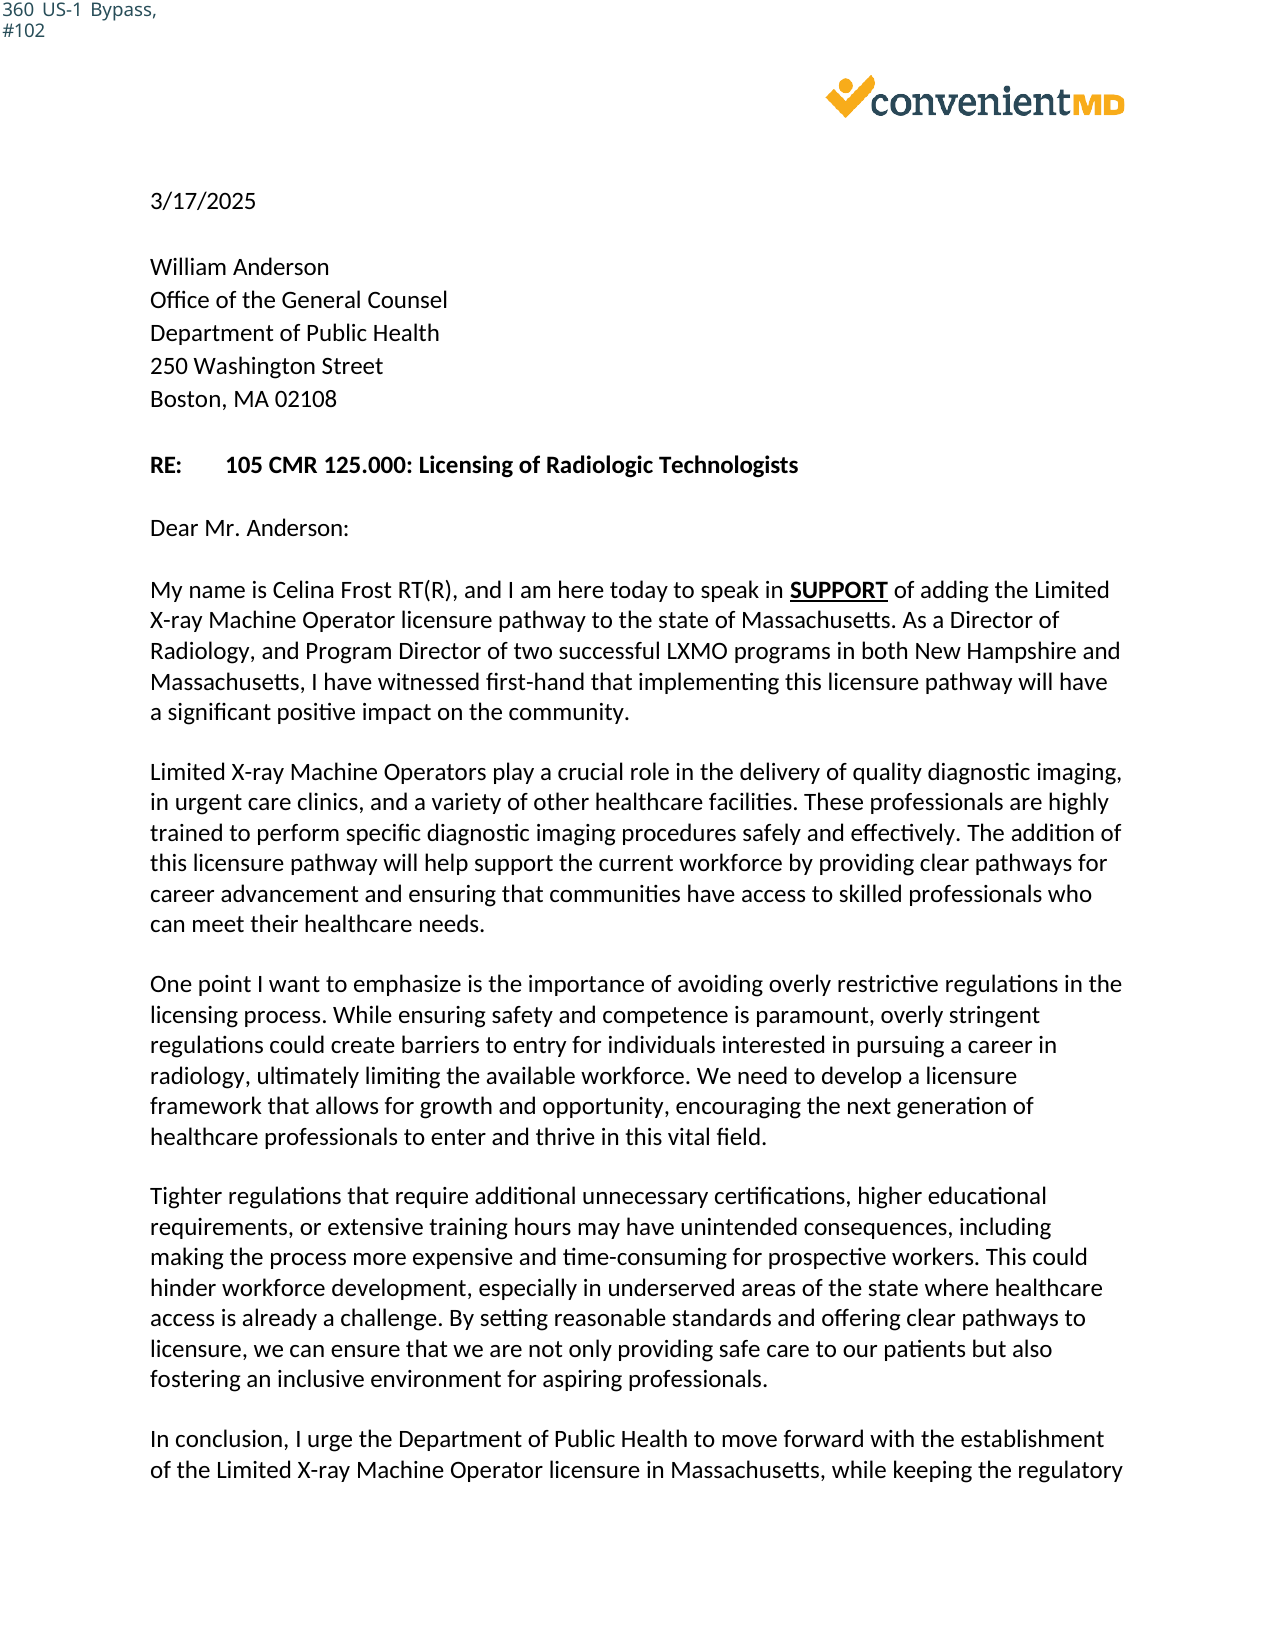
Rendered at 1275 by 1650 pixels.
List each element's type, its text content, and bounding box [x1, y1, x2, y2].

text 3/17/2025 [150, 186, 1135, 216]
text Dear Mr. Anderson: [150, 512, 1135, 542]
text One point I want to emphasize is the importance of avoiding overly restrictive regulations in the licensing process. While ensuring safety and competence is paramount, overly stringent regulations could create barriers to entry for individuals interested in pursuing a career in radiology, ultimately limiting the available workforce. We need to develop a licensure framework that allows for growth and opportunity, encouraging the next generation of healthcare professionals to enter and thrive in this vital field. [150, 968, 1125, 1151]
text William Anderson [150, 251, 1135, 282]
text Tighter regulations that require additional unnecessary certifications, higher educational requirements, or extensive training hours may have unintended consequences, including making the process more expensive and time-consuming for prospective workers. This could hinder workforce development, especially in underserved areas of the state where healthcare access is already a challenge. By setting reasonable standards and offering clear pathways to licensure, we can ensure that we are not only providing safe care to our patients but also fostering an inclusive environment for aspiring professionals. [150, 1180, 1122, 1394]
picture [825, 75, 1125, 118]
title RE: 105 CMR 125.000: Licensing of Radiologic Technologists [150, 449, 1135, 479]
text Boston, MA 02108 [150, 383, 1135, 413]
text My name is Celina Frost RT(R), and I am here today to speak in SUPPORT of adding the Limited X-ray Machine Operator licensure pathway to the state of Massachusetts. As a Director of Radiology, and Program Director of two successful LXMO programs in both New Hampshire and Massachusetts, I have witnessed first-hand that implementing this licensure pathway will have a significant positive impact on the community. [150, 574, 1122, 727]
text Limited X-ray Machine Operators play a crucial role in the delivery of quality diagnostic imaging, in urgent care clinics, and a variety of other healthcare facilities. These professionals are highly trained to perform specific diagnostic imaging procedures safely and effectively. The addition of this licensure pathway will help support the current workforce by providing clear pathways for career advancement and ensuring that communities have access to skilled professionals who can meet their healthcare needs. [150, 756, 1125, 939]
text Office of the General Counsel Department of Public Health 250 Washington Street [150, 284, 476, 381]
text In conclusion, I urge the Department of Public Health to move forward with the establishment of the Limited X-ray Machine Operator licensure in Massachusetts, while keeping the regulatory [150, 1423, 1125, 1484]
